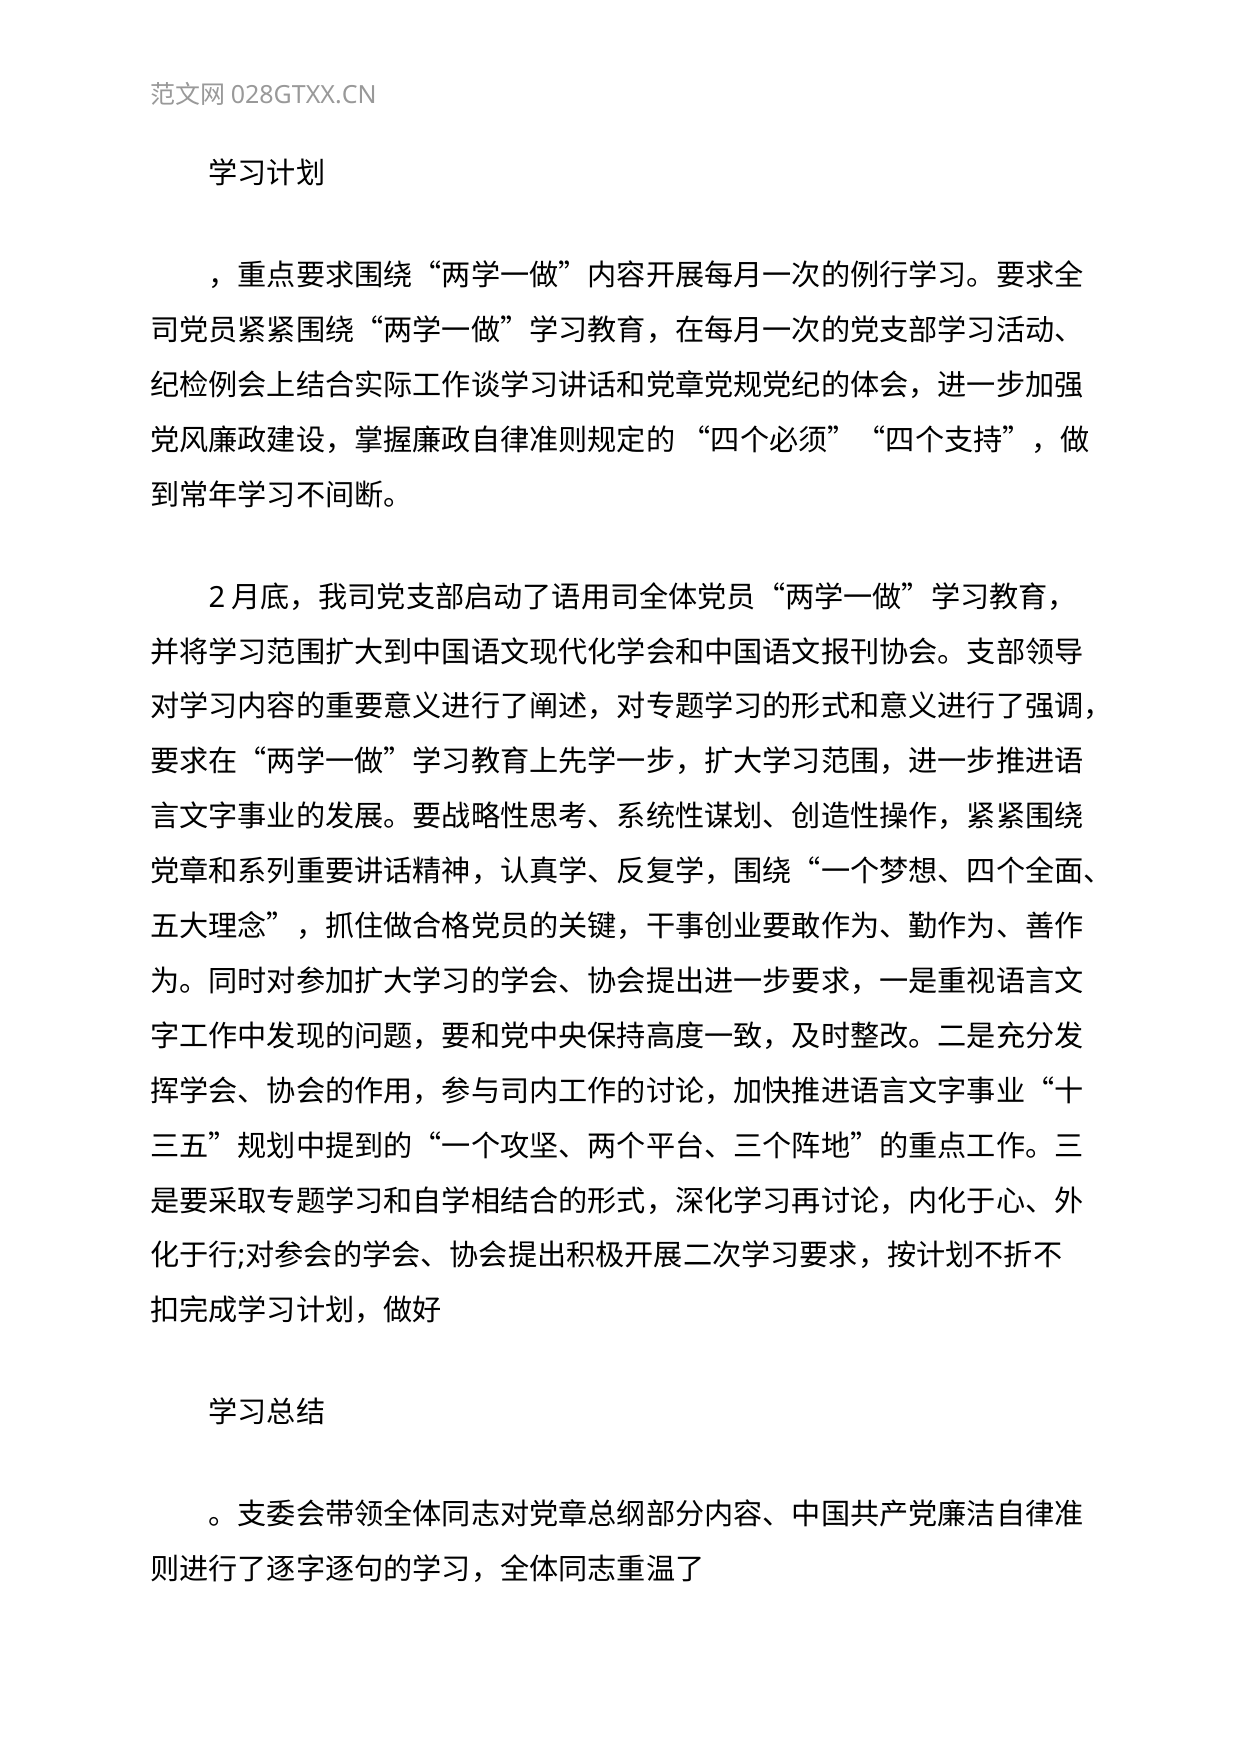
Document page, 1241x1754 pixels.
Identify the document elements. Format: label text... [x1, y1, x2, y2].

text 学习计划 [150, 150, 1090, 192]
text 。支委会带领全体同志对党章总纲部分内容、中国共产党廉洁自律准则进行了逐字逐句的学习，全体同志重温了 [150, 1491, 1090, 1588]
text 学习总结 [150, 1389, 1090, 1431]
text ，重点要求围绕“两学一做”内容开展每月一次的例行学习。要求全司党员紧紧围绕“两学一做”学习教育，在每月一次的党支部学习活动、纪检例会上结合实际工作谈学习讲话和党章党规党纪的体会，进一步加强党风廉政建设，掌握廉政自律准则规定的 “四个必须”“四个支持”，做到常年学习不间断。 [150, 252, 1090, 514]
text 2月底，我司党支部启动了语用司全体党员“两学一做”学习教育，并将学习范围扩大到中国语文现代化学会和中国语文报刊协会。支部领导对学习内容的重要意义进行了阐述，对专题学习的形式和意义进行了强调，要求在“两学一做”学习教育上先学一步，扩大学习范围，进一步推进语言文字事业的发展。要战略性思考、系统性谋划、创造性操作，紧紧围绕党章和系列重要讲话精神，认真学、反复学，围绕“一个梦想、四个全面、五大理念”，抓住做合格党员的关键，干事创业要敢作为、勤作为、善作为。同时对参加扩大学习的学会、协会提出进一步要求，一是重视语言文字工作中发现的问题，要和党中央保持高度一致，及时整改。二是充分发挥学会、协会的作用，参与司内工作的讨论，加快推进语言文字事业“十三五”规划中提到的“一个攻坚、两个平台、三个阵地”的重点工作。三是要采取专题学习和自学相结合的形式，深化学习再讨论，内化于心、外化于行;对参会的学会、协会提出积极开展二次学习要求，按计划不折不扣完成学习计划，做好 [150, 573, 1090, 1329]
